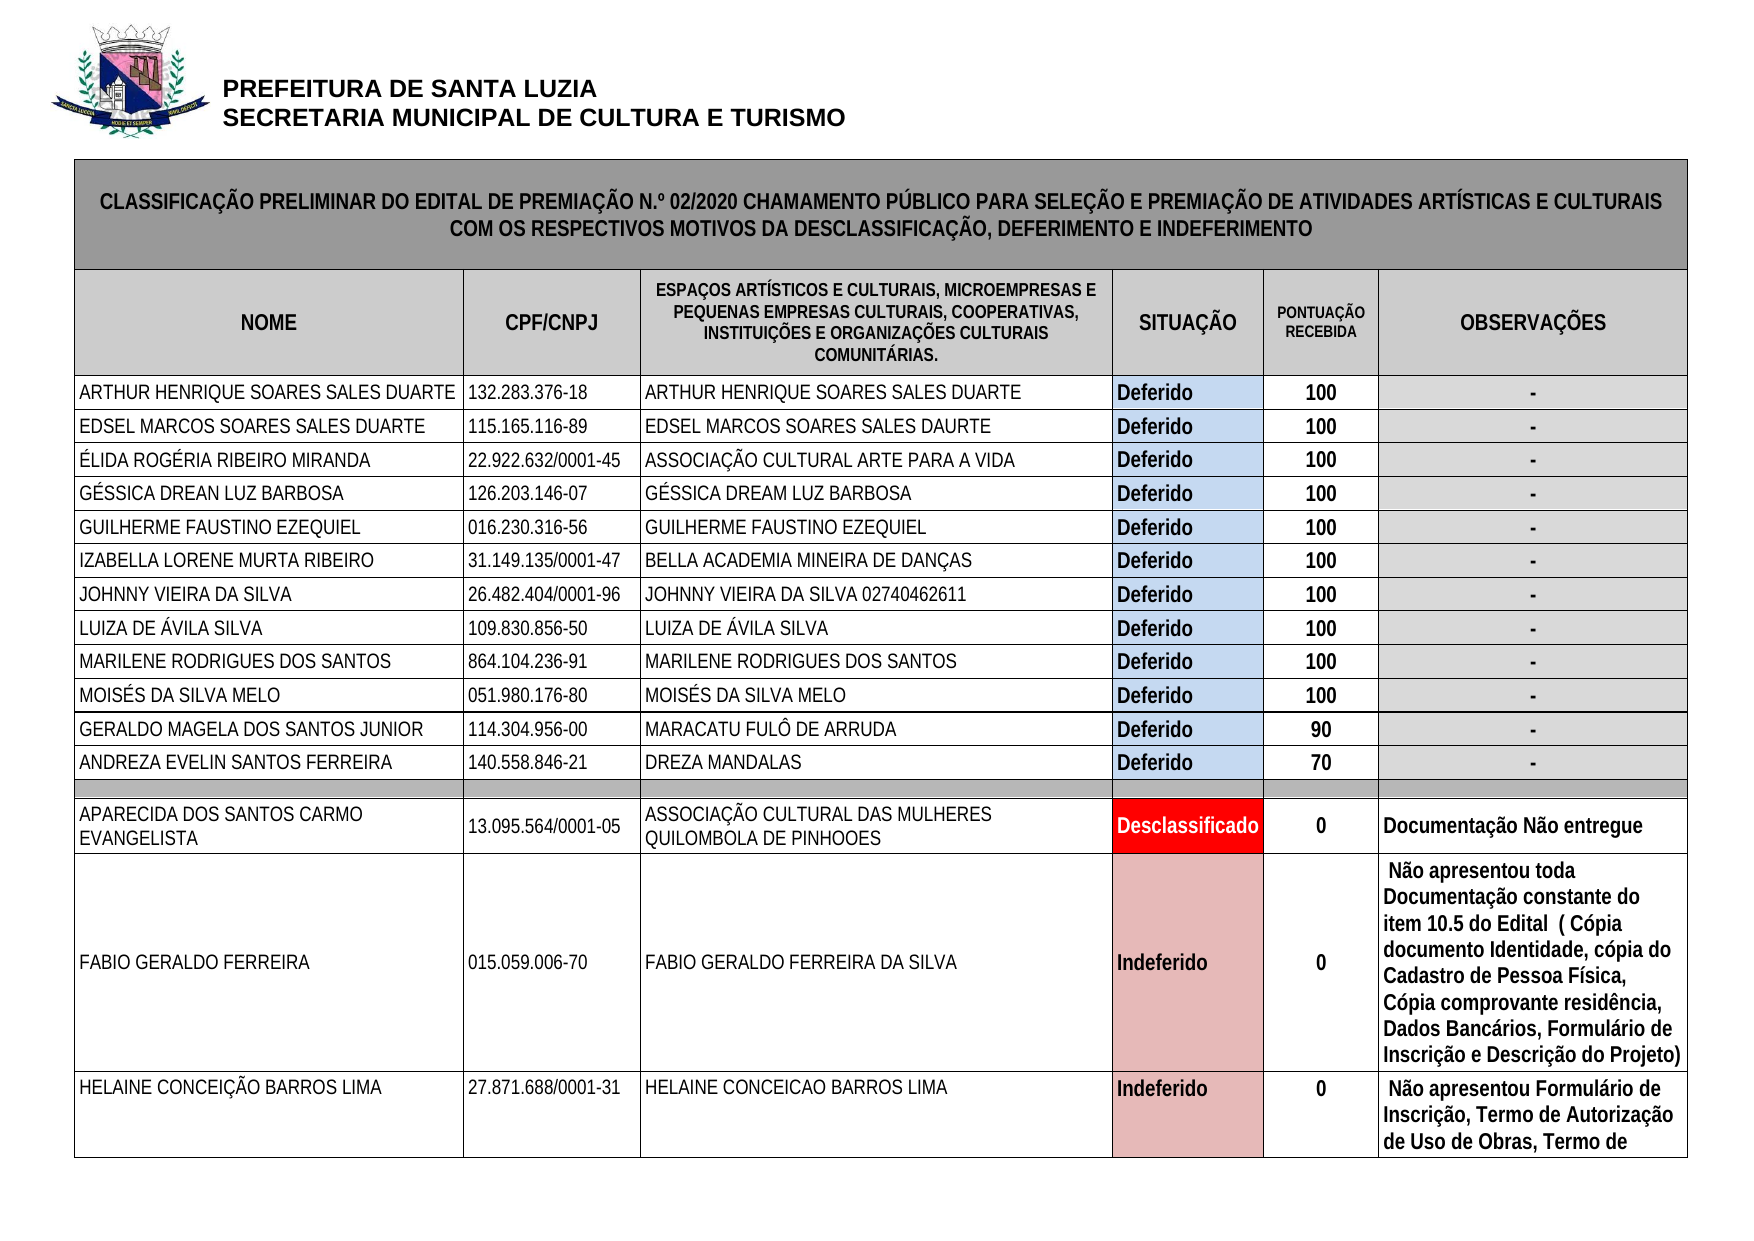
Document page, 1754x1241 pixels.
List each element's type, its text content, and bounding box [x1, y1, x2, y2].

table_cell 126.203.146-07 [464, 477, 640, 509]
table_cell GUILHERME FAUSTINO EZEQUIEL [641, 511, 1112, 543]
table_cell Deferido [1113, 713, 1263, 745]
table_cell 109.830.856-50 [464, 611, 640, 644]
table_cell 015.059.006-70 [464, 854, 640, 1071]
table_cell [1379, 780, 1687, 797]
table_cell Deferido [1113, 544, 1263, 577]
table_cell SITUAÇÃO [1113, 270, 1263, 375]
table_cell MOISÉS DA SILVA MELO [641, 679, 1112, 711]
table_cell MARILENE RODRIGUES DOS SANTOS [75, 645, 463, 678]
table_cell Documentação Não entregue [1379, 799, 1687, 853]
table_cell Deferido [1113, 376, 1263, 408]
table_cell LUIZA DE ÁVILA SILVA [641, 611, 1112, 644]
table_cell MOISÉS DA SILVA MELO [75, 679, 463, 711]
table_cell 100 [1264, 611, 1378, 644]
table_cell 051.980.176-80 [464, 679, 640, 711]
table_cell - [1379, 376, 1687, 408]
table_cell 100 [1264, 511, 1378, 543]
table_cell 22.922.632/0001-45 [464, 443, 640, 476]
table_cell GÉSSICA DREAN LUZ BARBOSA [75, 477, 463, 509]
table_cell - [1379, 544, 1687, 577]
table_cell FABIO GERALDO FERREIRA [75, 854, 463, 1071]
table_cell ASSOCIAÇÃO CULTURAL ARTE PARA A VIDA [641, 443, 1112, 476]
table_cell 26.482.404/0001-96 [464, 578, 640, 610]
table_cell [641, 780, 1112, 797]
table_cell [75, 780, 463, 797]
table_cell EDSEL MARCOS SOARES SALES DUARTE [75, 410, 463, 442]
table_cell - [1379, 645, 1687, 678]
table_cell - [1379, 746, 1687, 779]
table_cell 100 [1264, 578, 1378, 610]
table_cell GÉSSICA DREAM LUZ BARBOSA [641, 477, 1112, 509]
table_cell - [1379, 410, 1687, 442]
table_cell - [1379, 611, 1687, 644]
table_cell 100 [1264, 544, 1378, 577]
table_cell 140.558.846-21 [464, 746, 640, 779]
table_cell GUILHERME FAUSTINO EZEQUIEL [75, 511, 463, 543]
table_cell MARILENE RODRIGUES DOS SANTOS [641, 645, 1112, 678]
table_cell Deferido [1113, 578, 1263, 610]
table_cell LUIZA DE ÁVILA SILVA [75, 611, 463, 644]
table_cell 132.283.376-18 [464, 376, 640, 408]
table_cell 115.165.116-89 [464, 410, 640, 442]
table_cell Deferido [1113, 679, 1263, 711]
table_cell FABIO GERALDO FERREIRA DA SILVA [641, 854, 1112, 1071]
table_cell ARTHUR HENRIQUE SOARES SALES DUARTE [75, 376, 463, 408]
table_cell DREZA MANDALAS [641, 746, 1112, 779]
table_cell Deferido [1113, 410, 1263, 442]
table_cell 0 [1264, 1072, 1378, 1157]
table_cell 016.230.316-56 [464, 511, 640, 543]
table_cell Deferido [1113, 611, 1263, 644]
table_cell 0 [1264, 799, 1378, 853]
table_cell 864.104.236-91 [464, 645, 640, 678]
table_cell 13.095.564/0001-05 [464, 799, 640, 853]
table_cell - [1379, 443, 1687, 476]
table_cell - [1379, 477, 1687, 509]
table_cell OBSERVAÇÕES [1379, 270, 1687, 375]
table_cell 100 [1264, 443, 1378, 476]
table_cell MARACATU FULÔ DE ARRUDA [641, 713, 1112, 745]
table_cell Deferido [1113, 746, 1263, 779]
table_cell IZABELLA LORENE MURTA RIBEIRO [75, 544, 463, 577]
table_cell JOHNNY VIEIRA DA SILVA 02740462611 [641, 578, 1112, 610]
table_cell HELAINE CONCEICAO BARROS LIMA [641, 1072, 1112, 1157]
table_header CLASSIFICAÇÃO PRELIMINAR DO EDITAL DE PREMIAÇÃO N.º 02/2020 CHAMAMENTO PÚBLICO PARA SELEÇÃO E PREMIAÇÃO DE ATIVIDADES ARTÍSTICAS E CULTURAIS COM OS RESPECTIVOS MOTIVOS DA DESCLASSIFICAÇÃO, DEFERIMENTO E INDEFERIMENTO [75, 160, 1687, 269]
table_cell Deferido [1113, 511, 1263, 543]
table_cell - [1379, 679, 1687, 711]
table_cell PONTUAÇÃO RECEBIDA [1264, 270, 1378, 375]
table_cell 100 [1264, 679, 1378, 711]
table_cell - [1379, 511, 1687, 543]
table_cell HELAINE CONCEIÇÃO BARROS LIMA [75, 1072, 463, 1157]
table_cell ARTHUR HENRIQUE SOARES SALES DUARTE [641, 376, 1112, 408]
table_cell 70 [1264, 746, 1378, 779]
table_cell 27.871.688/0001-31 [464, 1072, 640, 1157]
table_cell ANDREZA EVELIN SANTOS FERREIRA [75, 746, 463, 779]
picture [50, 23, 211, 139]
table_cell [464, 780, 640, 797]
table_cell APARECIDA DOS SANTOS CARMO EVANGELISTA [75, 799, 463, 853]
table_cell ESPAÇOS ARTÍSTICOS E CULTURAIS, MICROEMPRESAS E PEQUENAS EMPRESAS CULTURAIS, COOPERATIVAS, INSTITUIÇÕES E ORGANIZAÇÕES CULTURAIS COMUNITÁRIAS. [641, 270, 1112, 375]
table_cell Indeferido [1113, 1072, 1263, 1157]
table_cell ÉLIDA ROGÉRIA RIBEIRO MIRANDA [75, 443, 463, 476]
table_cell GERALDO MAGELA DOS SANTOS JUNIOR [75, 713, 463, 745]
table_cell EDSEL MARCOS SOARES SALES DAURTE [641, 410, 1112, 442]
table_cell CPF/CNPJ [464, 270, 640, 375]
table_cell BELLA ACADEMIA MINEIRA DE DANÇAS [641, 544, 1112, 577]
table_cell Deferido [1113, 645, 1263, 678]
table_cell 100 [1264, 645, 1378, 678]
table_cell Desclassificado [1113, 799, 1263, 853]
table_cell [1264, 780, 1378, 797]
table_cell [1113, 780, 1263, 797]
table_cell 0 [1264, 854, 1378, 1071]
table_cell 100 [1264, 376, 1378, 408]
table_cell NOME [75, 270, 463, 375]
table_cell Não apresentou toda Documentação constante do item 10.5 do Edital ( Cópia documento Identidade, cópia do Cadastro de Pessoa Física, Cópia comprovante residência, Dados Bancários, Formulário de Inscrição e Descrição do Projeto) [1379, 854, 1687, 1071]
table_cell Deferido [1113, 443, 1263, 476]
table_cell 31.149.135/0001-47 [464, 544, 640, 577]
table_cell Indeferido [1113, 854, 1263, 1071]
table_cell 100 [1264, 477, 1378, 509]
table_cell 90 [1264, 713, 1378, 745]
table_cell 114.304.956-00 [464, 713, 640, 745]
table_cell Deferido [1113, 477, 1263, 509]
table_cell ASSOCIAÇÃO CULTURAL DAS MULHERES QUILOMBOLA DE PINHOOES [641, 799, 1112, 853]
table_cell JOHNNY VIEIRA DA SILVA [75, 578, 463, 610]
table_cell - [1379, 713, 1687, 745]
table_cell 100 [1264, 410, 1378, 442]
table_cell - [1379, 578, 1687, 610]
